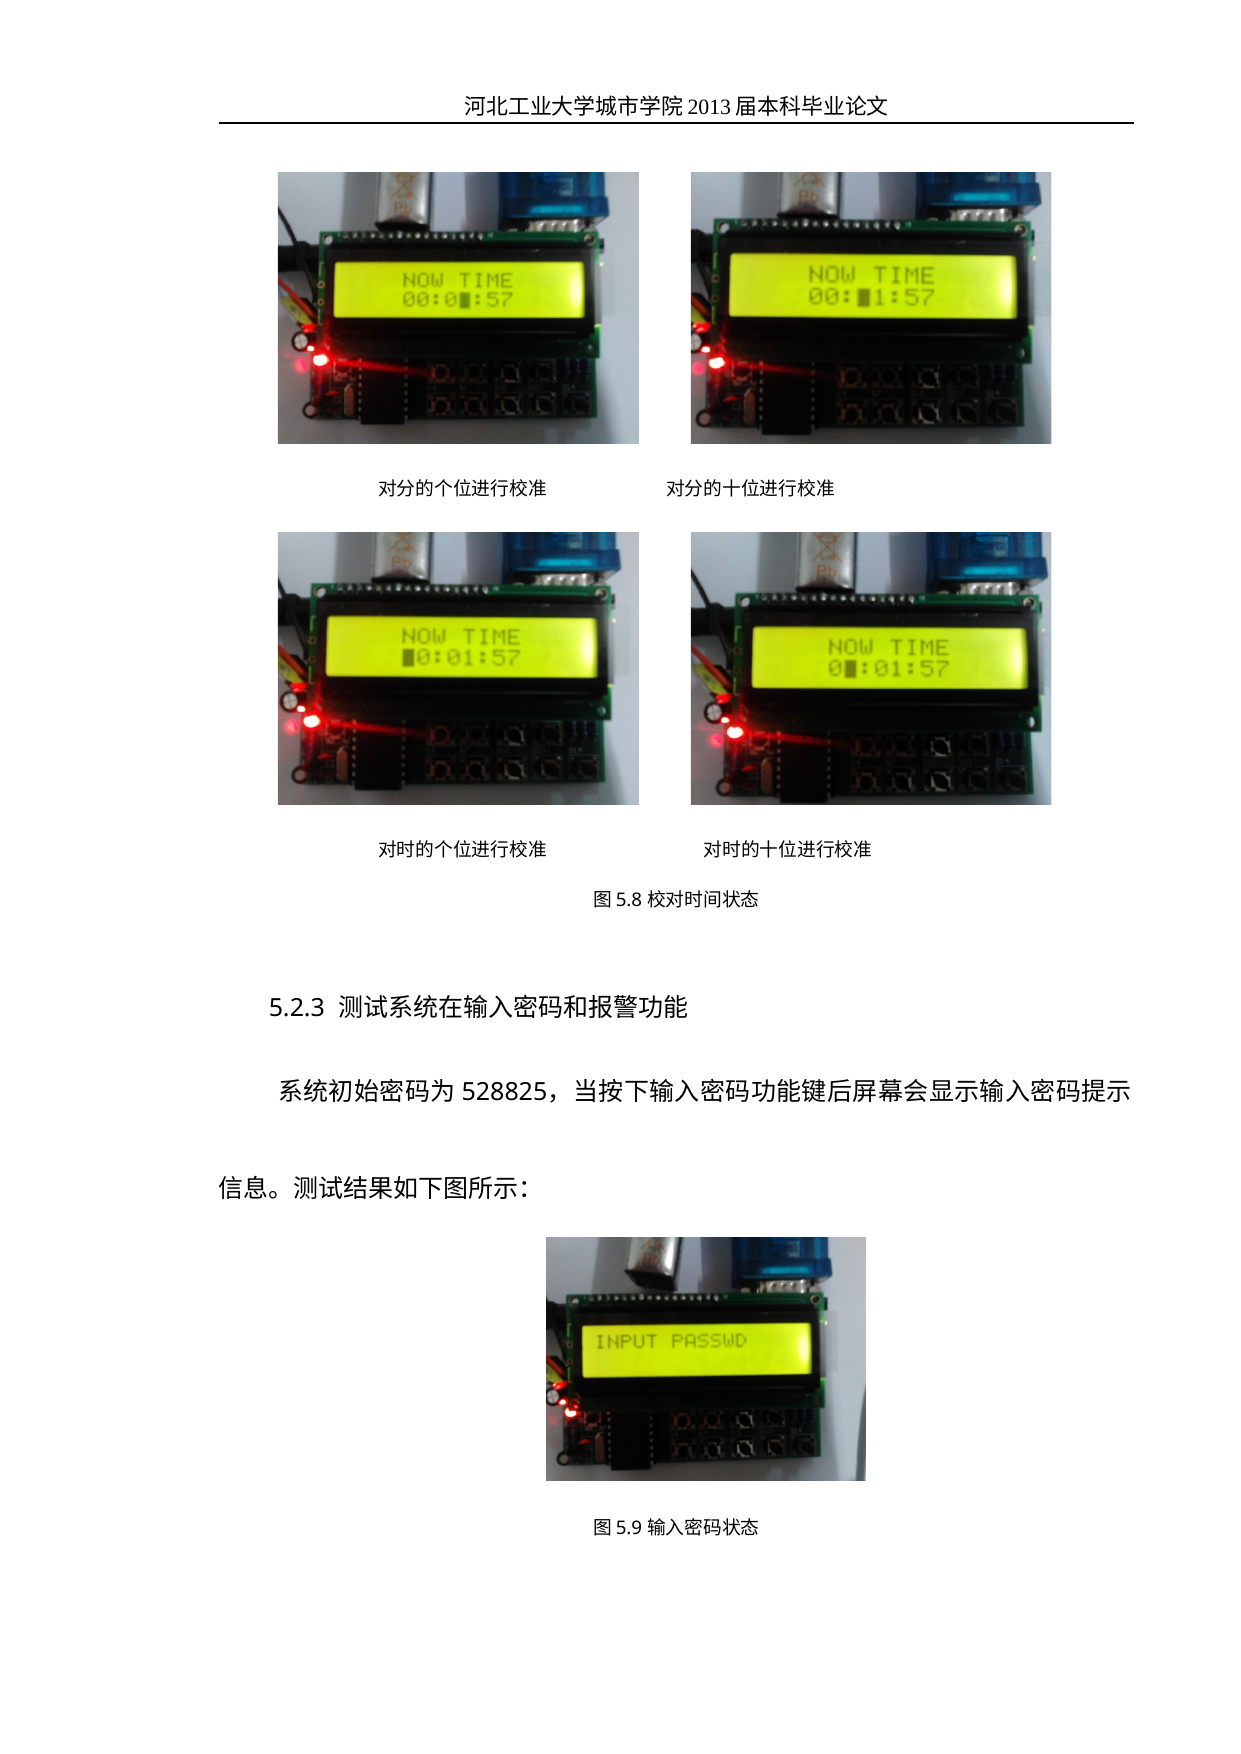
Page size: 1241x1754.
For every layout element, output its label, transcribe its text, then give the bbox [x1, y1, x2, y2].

text 对时的个位进行校准 对时的十位进行校准 [218, 832, 1134, 864]
picture [277, 532, 639, 805]
picture [277, 172, 639, 444]
text 对分的个位进行校准 对分的十位进行校准 [218, 471, 1134, 504]
picture [690, 532, 1052, 805]
text 图5.9 输入密码状态 [218, 1510, 1134, 1542]
picture [690, 172, 1052, 444]
text 系统初始密码为528825，当按下输入密码功能键后屏幕会显示输入密码提示信息。测试结果如下图所示： [218, 1057, 1134, 1219]
picture [546, 1237, 866, 1481]
text 图5.8 校对时间状态 [218, 882, 1134, 915]
text 5.2.3 测试系统在输入密码和报警功能 [218, 973, 1134, 1038]
